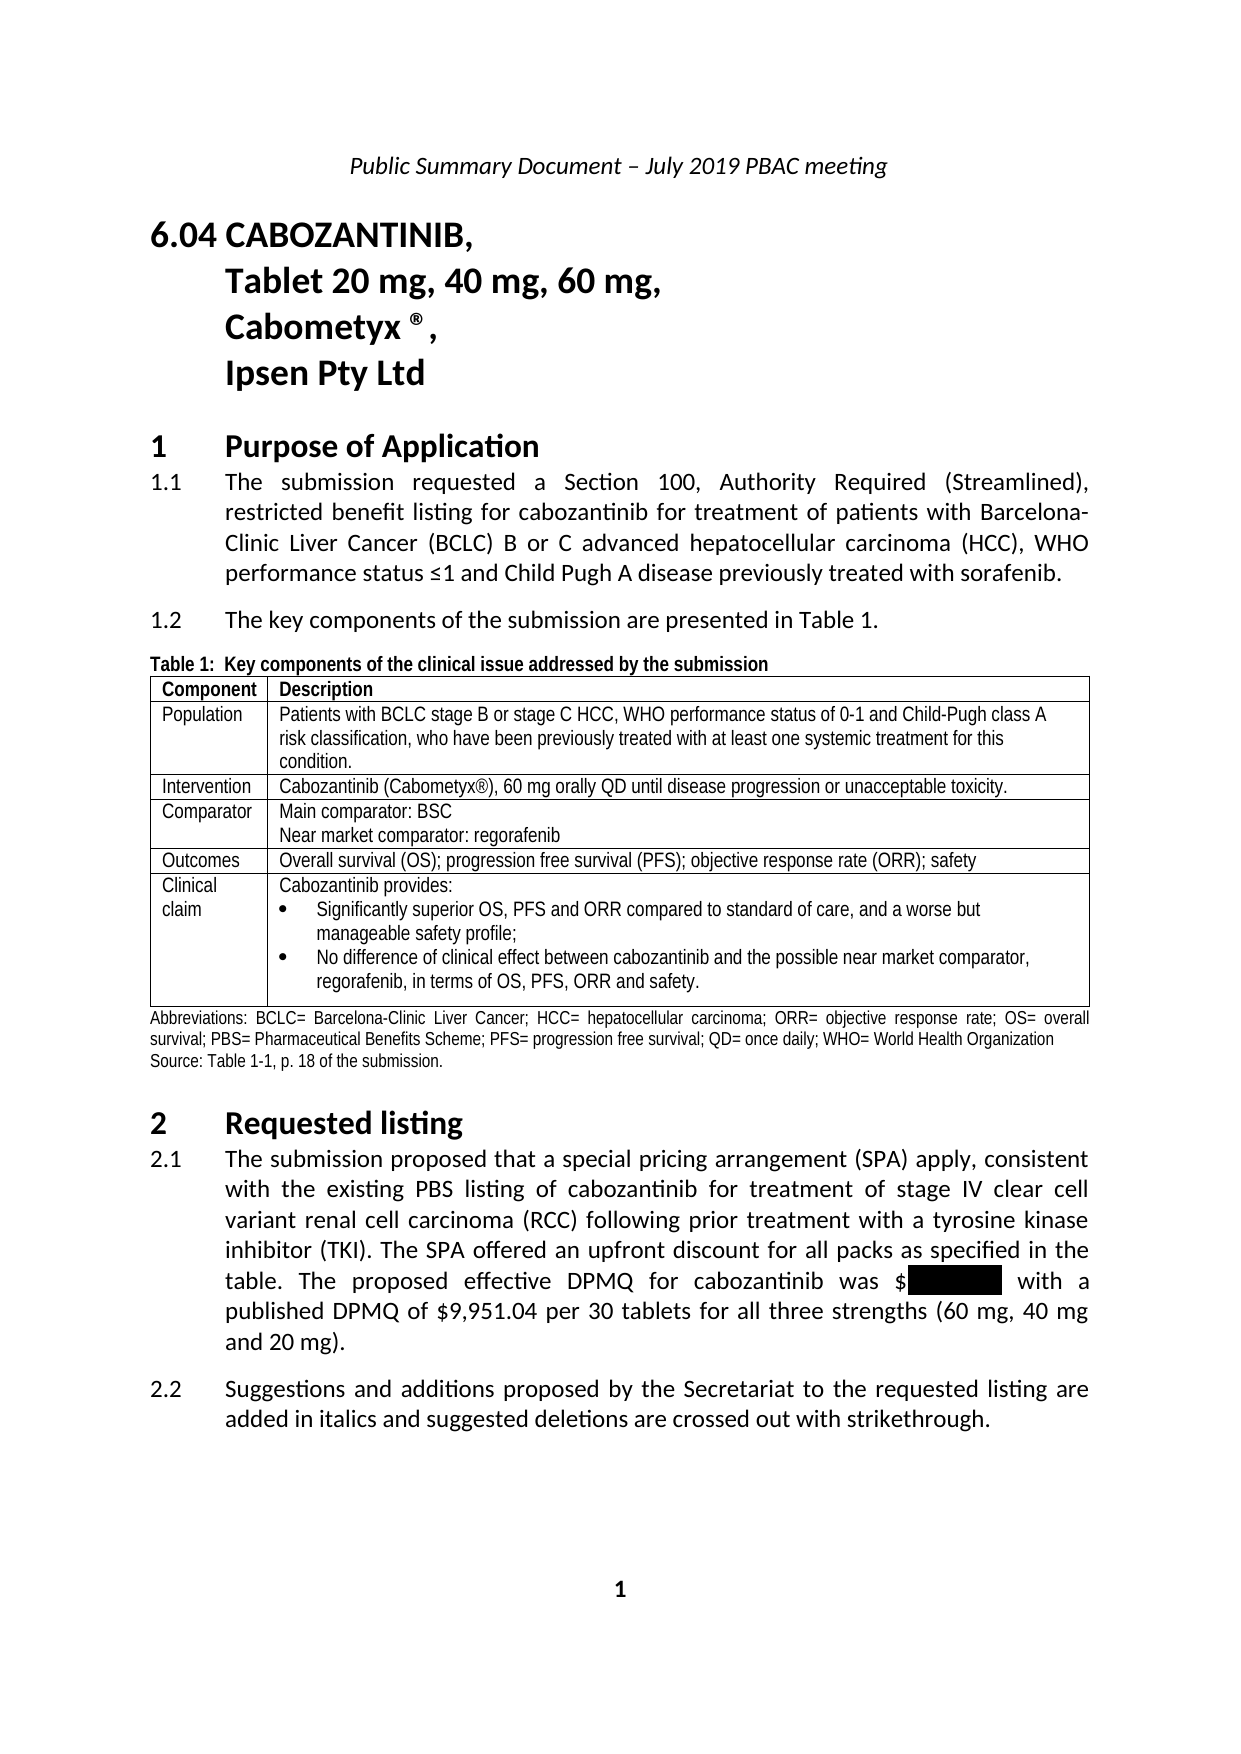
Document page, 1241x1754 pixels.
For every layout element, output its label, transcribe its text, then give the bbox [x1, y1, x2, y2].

title Ipsen Pty Ltd [225, 348, 1090, 394]
text Table 1: Key components of the clinical issue addressed by the submission [150, 652, 1090, 676]
table_cell Main comparator: BSC Near market comparator: regorafenib [268, 800, 1089, 847]
list The submission requested a Section 100, Authority Required (Streamlined), restricted benefit listing for cabozantinib for treatment of patients with Barcelona-Clinic Liver Cancer (BCLC) B or C advanced hepatocellular carcinoma (HCC), WHO performance status ≤1 and Child Pugh A disease previously treated with sorafenib. [150, 466, 1090, 588]
table_cell Clinical claim [151, 874, 267, 1006]
table_cell Comparator [151, 800, 267, 847]
text Source: Table 1-1, p. 18 of the submission. [150, 1050, 1090, 1071]
table_cell Population [151, 702, 267, 773]
title 6.04 CABOZANTINIB, [150, 211, 1090, 257]
title Cabometyx ®, [225, 303, 1090, 348]
table_header Component [151, 677, 267, 701]
table_cell Cabozantinib provides: Significantly superior OS, PFS and ORR compared to standard of care, and a worse but manageable safety profile; No difference of clinical effect between cabozantinib and the possible near market comparator, regorafenib, in terms of OS, PFS, ORR and safety. [268, 874, 1089, 1006]
table_cell Intervention [151, 775, 267, 798]
table_cell Patients with BCLC stage B or stage C HCC, WHO performance status of 0-1 and Child-Pugh class A risk classification, who have been previously treated with at least one systemic treatment for this condition. [268, 702, 1089, 773]
list The submission proposed that a special pricing arrangement (SPA) apply, consistent with the existing PBS listing of cabozantinib for treatment of stage IV clear cell variant renal cell carcinoma (RCC) following prior treatment with a tyrosine kinase inhibitor (TKI). The SPA offered an upfront discount for all packs as specified in the table. The proposed effective DPMQ for cabozantinib was $''''''''''''''''' with a published DPMQ of $9,951.04 per 30 tablets for all three strengths (60 mg, 40 mg and 20 mg). [150, 1143, 1090, 1356]
subtitle Requested listing [150, 1102, 1090, 1143]
subtitle Purpose of Application [150, 425, 1090, 466]
title Tablet 20 mg, 40 mg, 60 mg, [225, 257, 1090, 303]
list The key components of the submission are presented in Table 1. [150, 604, 1090, 635]
table_cell Overall survival (OS); progression free survival (PFS); objective response rate (ORR); safety [268, 849, 1089, 872]
list Suggestions and additions proposed by the Secretariat to the requested listing are added in italics and suggested deletions are crossed out with strikethrough. [150, 1373, 1090, 1434]
table_cell Cabozantinib (Cabometyx®), 60 mg orally QD until disease progression or unacceptable toxicity. [268, 775, 1089, 798]
text Abbreviations: BCLC= Barcelona-Clinic Liver Cancer; HCC= hepatocellular carcinoma; ORR= objective response rate; OS= overall survival; PBS= Pharmaceutical Benefits Scheme; PFS= progression free survival; QD= once daily; WHO= World Health Organization [150, 1007, 1090, 1050]
table_header Description [268, 677, 1089, 701]
table_cell Outcomes [151, 849, 267, 872]
